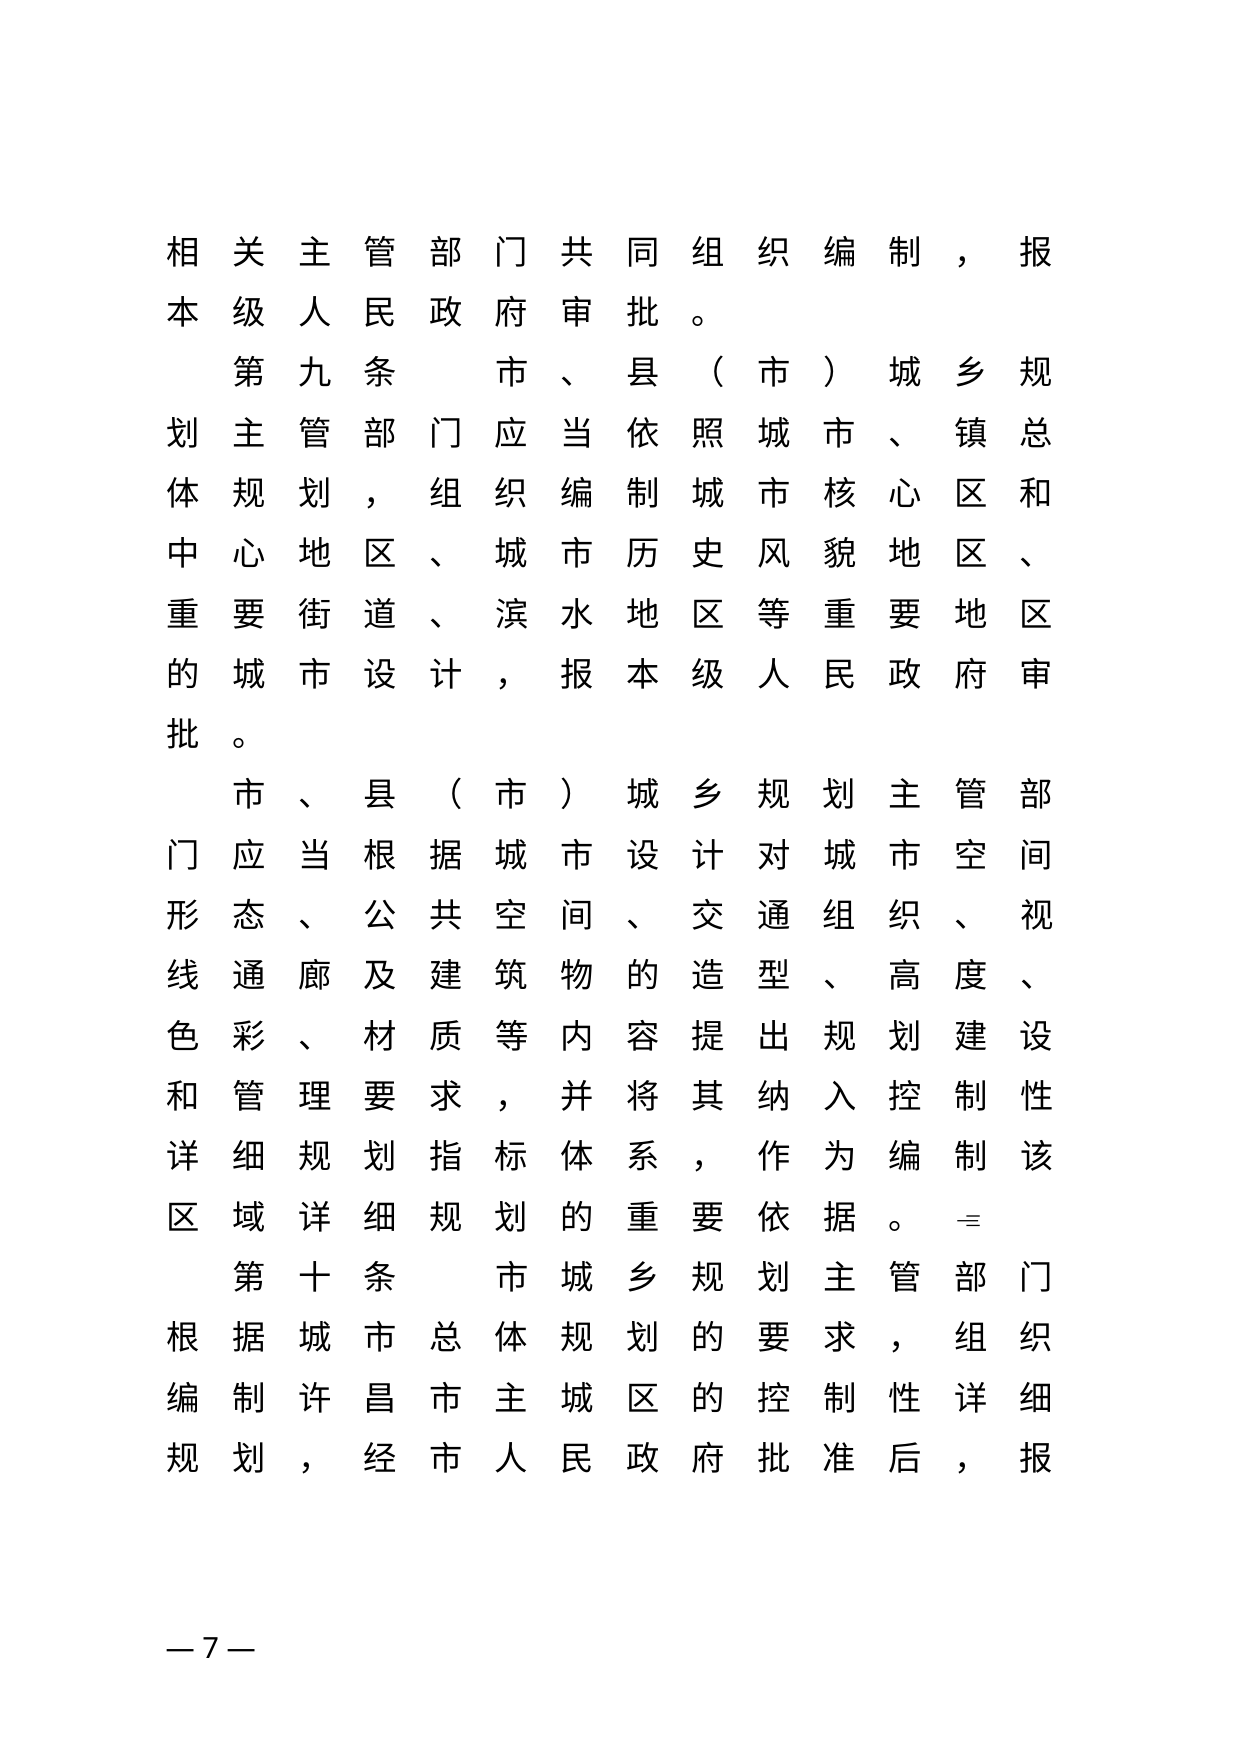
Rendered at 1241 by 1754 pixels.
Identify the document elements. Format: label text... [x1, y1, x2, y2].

text 第九条 市、县（市）城乡规划主管部门应当依照城市、镇总体规划，组织编制城市核心区和中心地区、城市历史风貌地区、重要街道、滨水地区等重要地区的城市设计，报本级人民政府审批。 [167, 340, 1085, 762]
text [167, 1245, 1085, 1486]
text 市、县（市）城乡规划主管部门应当根据城市设计对城市空间形态、公共空间、交通组织、视线通廊及建筑物的造型、高度、色彩、材质等内容提出规划建设和管理要求，并将其纳入控制性详细规划指标体系，作为编制该区域详细规划的重要依据。 [167, 762, 1085, 1245]
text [167, 219, 1085, 340]
